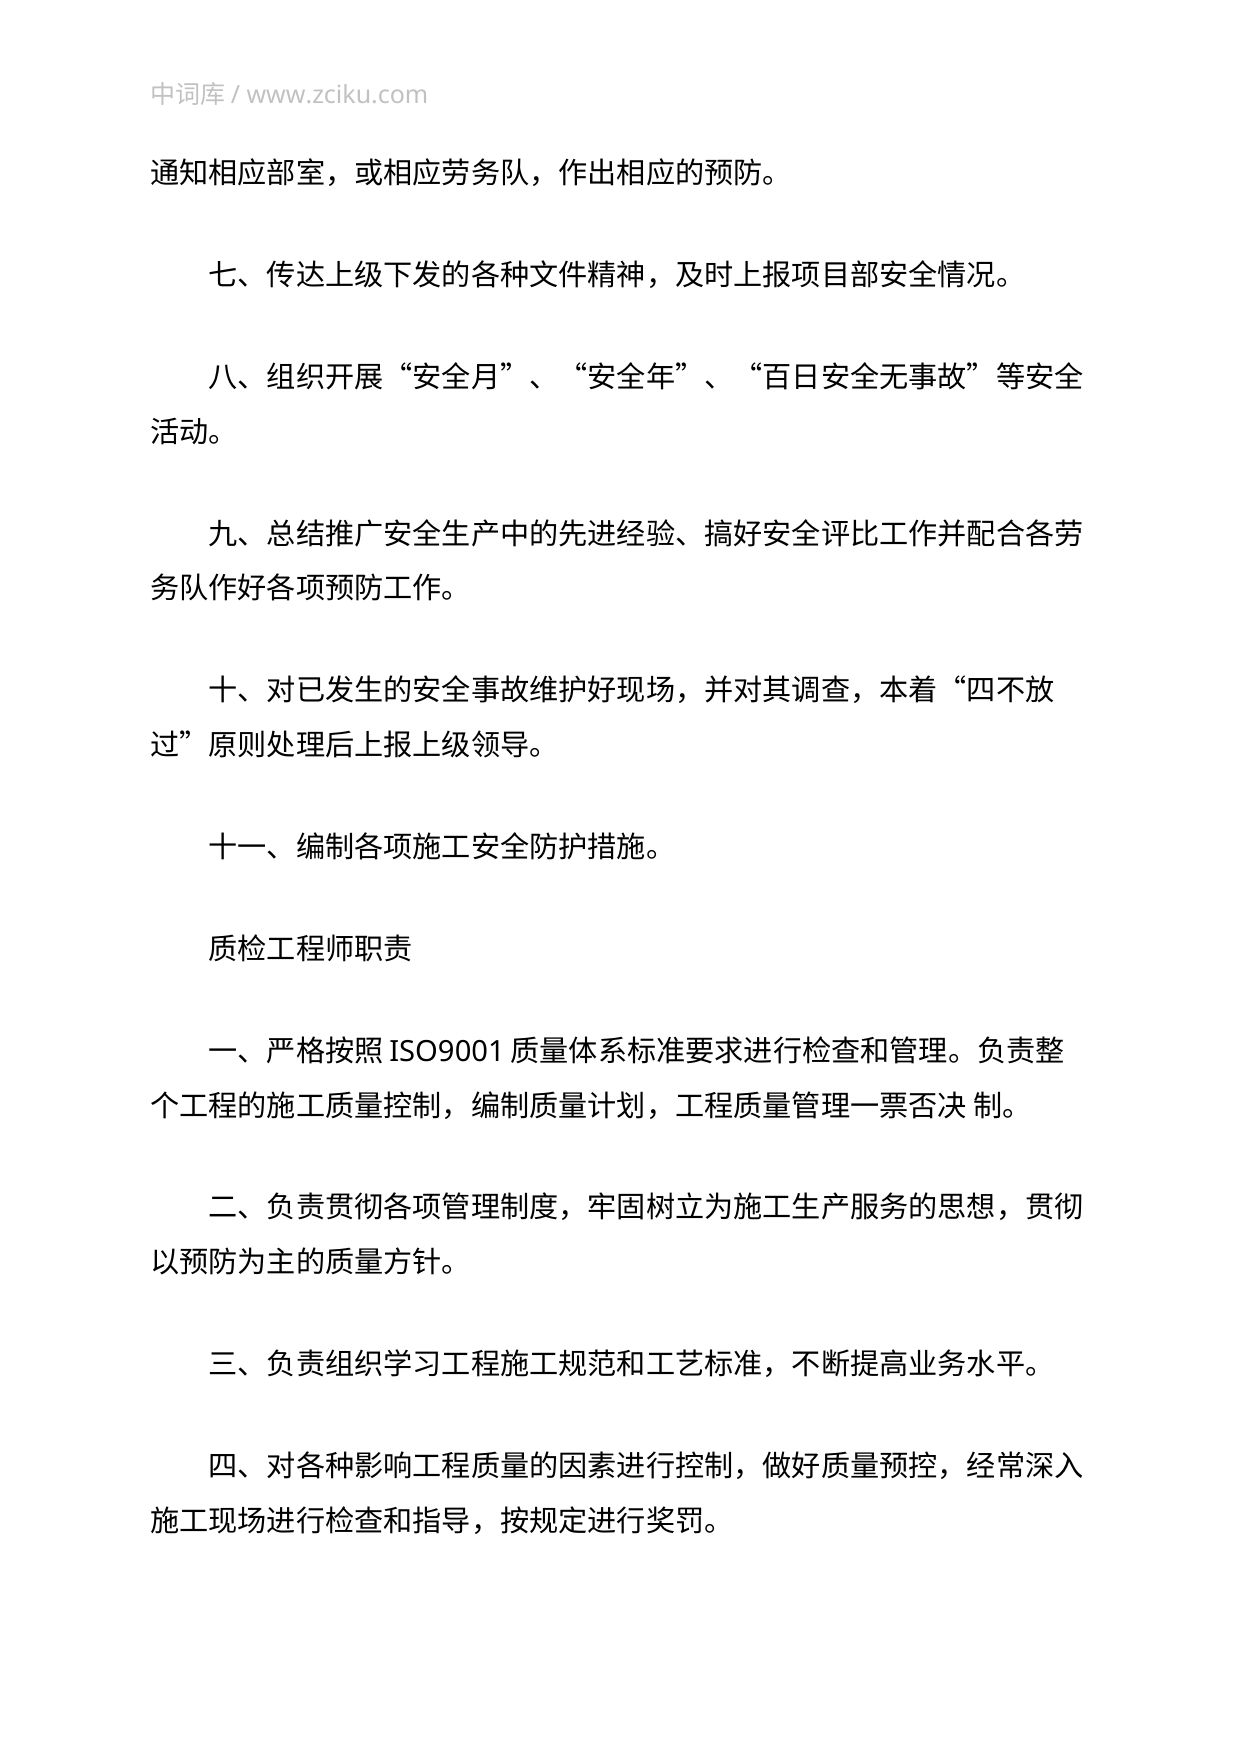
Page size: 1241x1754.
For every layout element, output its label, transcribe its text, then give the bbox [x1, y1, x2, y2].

text 二、负责贯彻各项管理制度，牢固树立为施工生产服务的思想，贯彻以预防为主的质量方针。 [150, 1184, 1090, 1281]
text 七、传达上级下发的各种文件精神，及时上报项目部安全情况。 [150, 252, 1090, 294]
text 十、对已发生的安全事故维护好现场，并对其调查，本着“四不放过”原则处理后上报上级领导。 [150, 667, 1090, 764]
text 九、总结推广安全生产中的先进经验、搞好安全评比工作并配合各劳务队作好各项预防工作。 [150, 510, 1090, 607]
text 三、负责组织学习工程施工规范和工艺标准，不断提高业务水平。 [150, 1341, 1090, 1383]
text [150, 150, 1090, 192]
text 十一、编制各项施工安全防护措施。 [150, 823, 1090, 866]
text 八、组织开展“安全月”、“安全年”、“百日安全无事故”等安全活动。 [150, 353, 1090, 451]
text 一、严格按照ISO9001质量体系标准要求进行检查和管理。负责整个工程的施工质量控制，编制质量计划，工程质量管理一票否决 制。 [150, 1027, 1090, 1124]
text 质检工程师职责 [150, 925, 1090, 968]
text 四、对各种影响工程质量的因素进行控制，做好质量预控，经常深入施工现场进行检查和指导，按规定进行奖罚。 [150, 1442, 1090, 1539]
